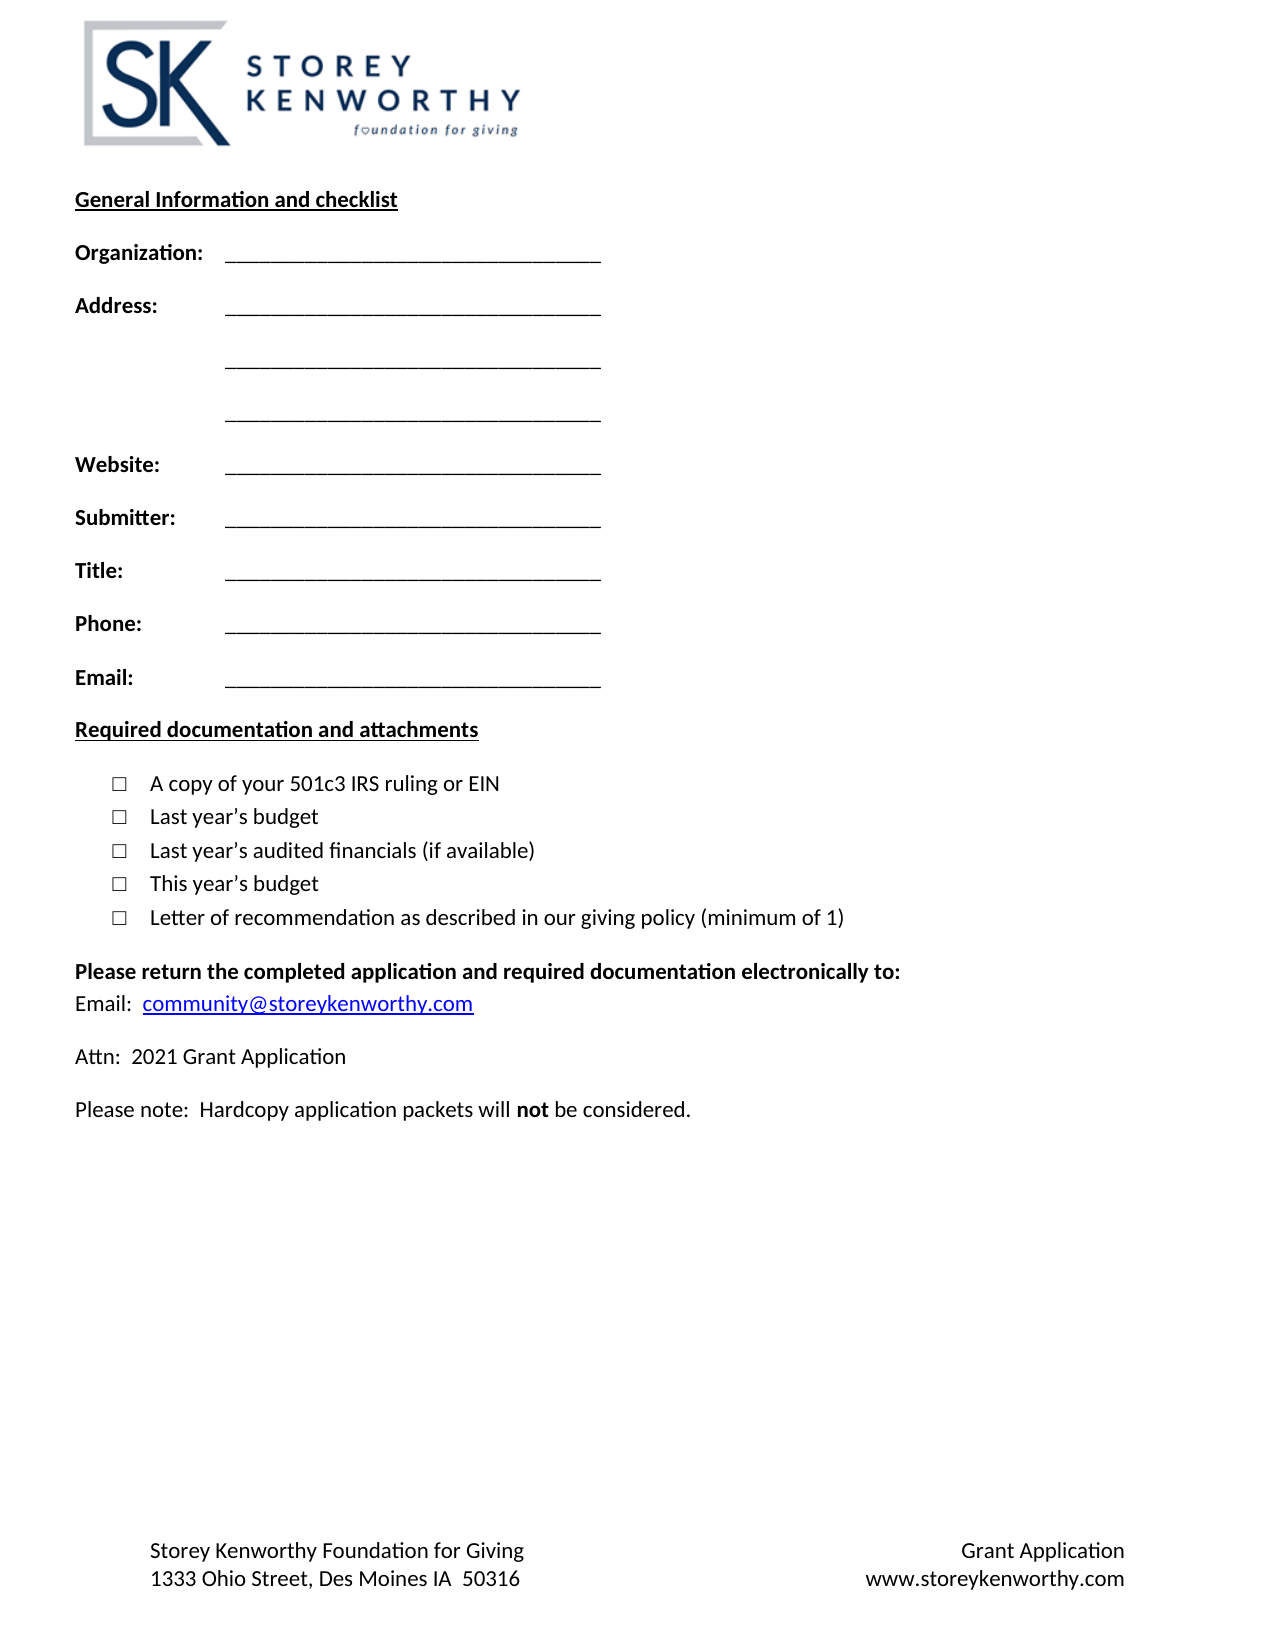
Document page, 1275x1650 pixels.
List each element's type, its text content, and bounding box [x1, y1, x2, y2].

text Address: _________________________________ [75, 291, 1200, 319]
text Please return the completed application and required documentation electronically to: Email: community@storeykenworthy.com [75, 957, 1200, 1017]
list This year’s budget [112, 869, 1200, 898]
list Last year’s budget [112, 802, 1200, 831]
text Organization: _________________________________ [75, 238, 1200, 266]
text Please note: Hardcopy application packets will not be considered. [75, 1095, 1200, 1123]
text _________________________________ [75, 397, 1200, 426]
text General Information and checklist [75, 86, 1200, 213]
text Title: _________________________________ [75, 557, 1200, 584]
text Phone: _________________________________ [75, 609, 1200, 638]
text Required documentation and attachments [75, 716, 1200, 744]
text Website: _________________________________ [75, 451, 1200, 478]
picture [75, 0, 525, 86]
list Last year’s audited financials (if available) [112, 836, 1200, 865]
text Email: _________________________________ [75, 663, 1200, 691]
text Attn: 2021 Grant Application [75, 1042, 1200, 1070]
list Letter of recommendation as described in our giving policy (minimum of 1) [112, 903, 1200, 932]
list A copy of your 501c3 IRS ruling or EIN [112, 769, 1200, 798]
text _________________________________ [75, 344, 1200, 372]
text Submitter: _________________________________ [75, 503, 1200, 532]
